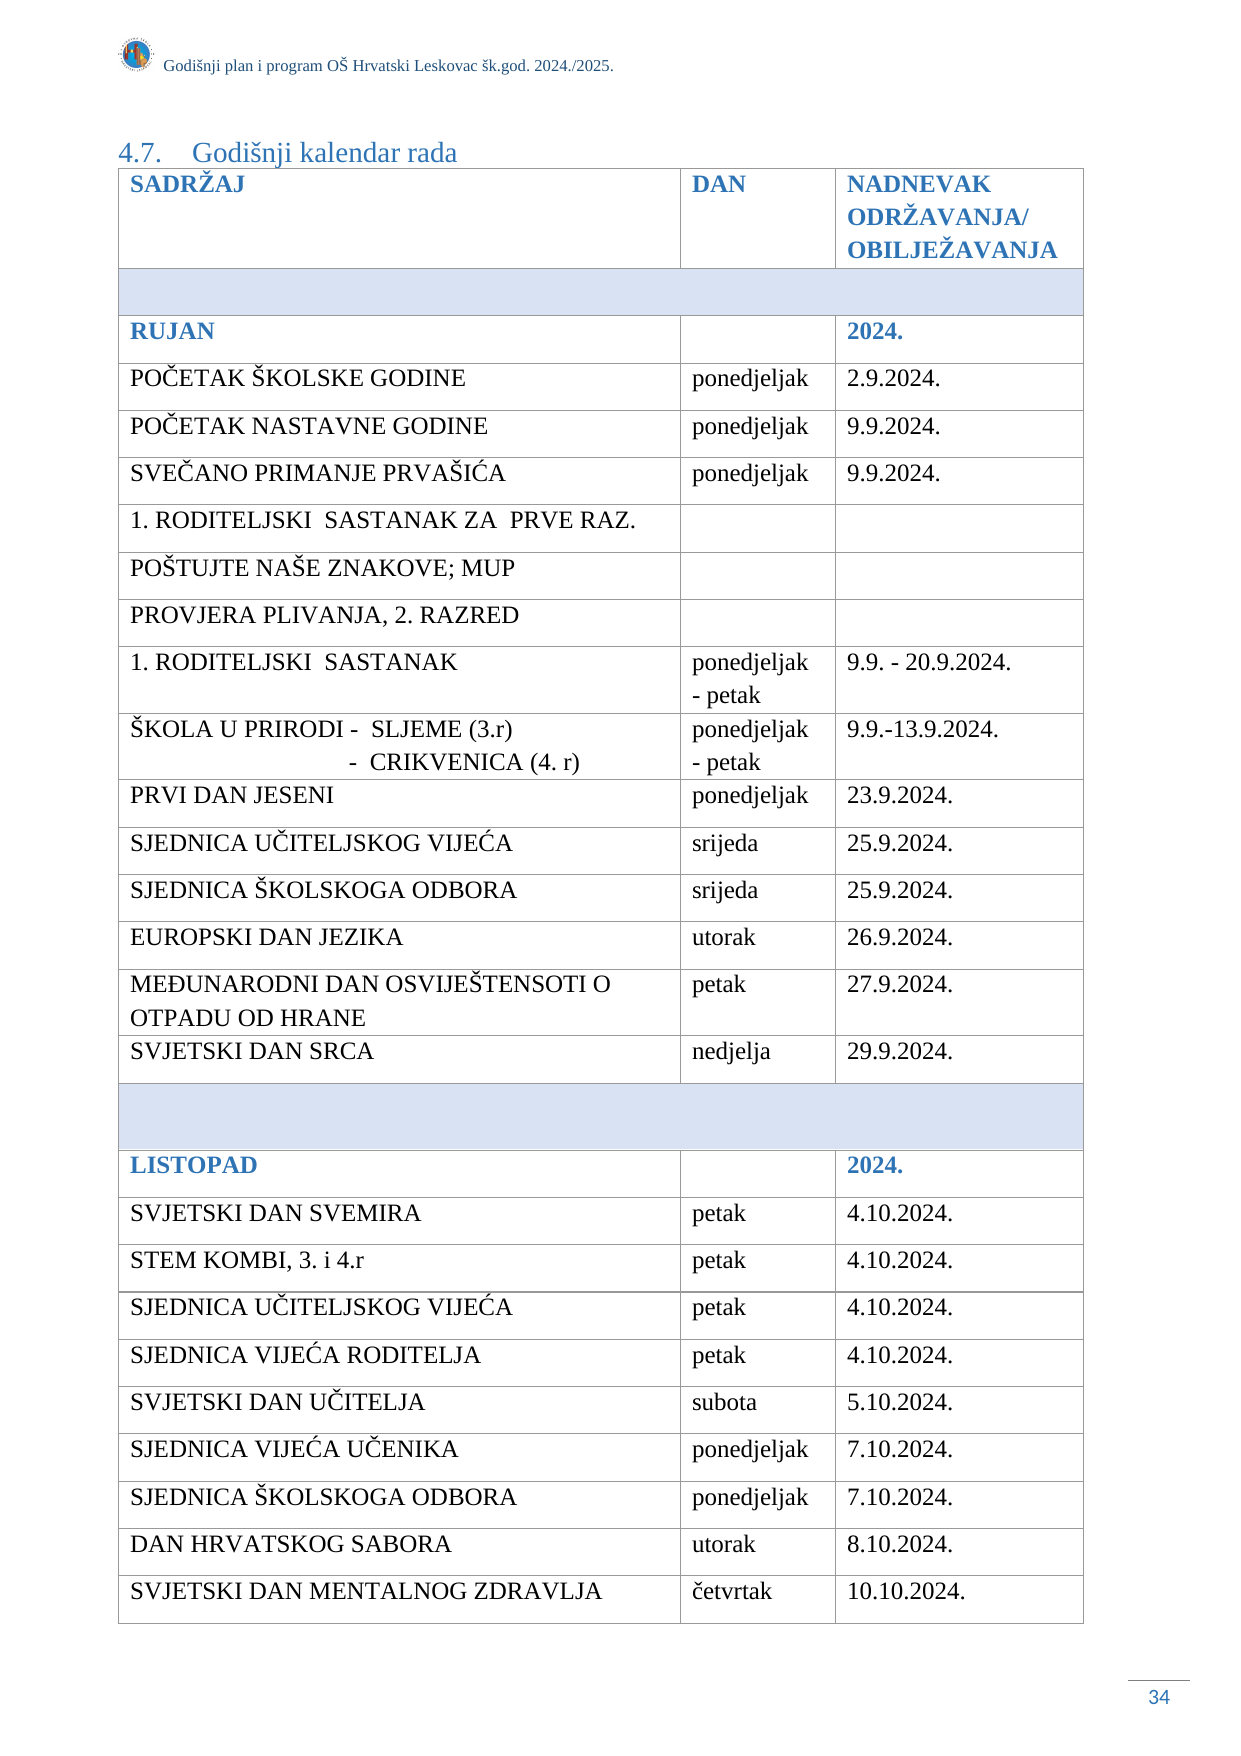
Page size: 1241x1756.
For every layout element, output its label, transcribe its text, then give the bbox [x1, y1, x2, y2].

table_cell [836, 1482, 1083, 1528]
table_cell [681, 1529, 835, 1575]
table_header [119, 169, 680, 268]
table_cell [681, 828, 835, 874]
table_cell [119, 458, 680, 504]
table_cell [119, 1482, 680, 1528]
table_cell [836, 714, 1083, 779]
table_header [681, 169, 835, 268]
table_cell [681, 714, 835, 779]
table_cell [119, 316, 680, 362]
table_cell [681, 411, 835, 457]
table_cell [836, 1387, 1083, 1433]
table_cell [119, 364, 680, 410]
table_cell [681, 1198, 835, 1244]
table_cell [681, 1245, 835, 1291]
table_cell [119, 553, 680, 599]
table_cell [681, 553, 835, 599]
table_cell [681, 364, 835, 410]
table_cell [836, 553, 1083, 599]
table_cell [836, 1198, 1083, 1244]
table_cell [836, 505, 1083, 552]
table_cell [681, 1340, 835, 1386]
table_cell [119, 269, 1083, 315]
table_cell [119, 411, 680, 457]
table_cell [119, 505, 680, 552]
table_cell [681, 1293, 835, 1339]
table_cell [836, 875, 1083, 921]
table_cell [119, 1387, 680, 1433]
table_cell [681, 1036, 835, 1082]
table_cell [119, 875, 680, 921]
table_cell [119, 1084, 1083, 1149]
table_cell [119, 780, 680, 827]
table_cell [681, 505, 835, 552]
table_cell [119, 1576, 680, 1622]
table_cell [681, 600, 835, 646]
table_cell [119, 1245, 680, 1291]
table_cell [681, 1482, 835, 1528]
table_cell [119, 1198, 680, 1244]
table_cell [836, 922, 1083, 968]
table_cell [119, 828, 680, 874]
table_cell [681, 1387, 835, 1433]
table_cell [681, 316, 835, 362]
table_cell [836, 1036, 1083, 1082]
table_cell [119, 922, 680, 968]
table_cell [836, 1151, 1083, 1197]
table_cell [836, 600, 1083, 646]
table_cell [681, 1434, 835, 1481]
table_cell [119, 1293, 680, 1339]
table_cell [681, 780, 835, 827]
picture [118, 37, 155, 72]
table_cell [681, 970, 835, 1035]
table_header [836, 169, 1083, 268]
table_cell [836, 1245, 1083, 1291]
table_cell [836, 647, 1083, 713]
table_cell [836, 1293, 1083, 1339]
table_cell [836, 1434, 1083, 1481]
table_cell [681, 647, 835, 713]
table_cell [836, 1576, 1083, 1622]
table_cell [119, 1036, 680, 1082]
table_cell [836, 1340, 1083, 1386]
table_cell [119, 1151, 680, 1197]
subtitle 4.7. Godišnji kalendar rada [118, 135, 1077, 168]
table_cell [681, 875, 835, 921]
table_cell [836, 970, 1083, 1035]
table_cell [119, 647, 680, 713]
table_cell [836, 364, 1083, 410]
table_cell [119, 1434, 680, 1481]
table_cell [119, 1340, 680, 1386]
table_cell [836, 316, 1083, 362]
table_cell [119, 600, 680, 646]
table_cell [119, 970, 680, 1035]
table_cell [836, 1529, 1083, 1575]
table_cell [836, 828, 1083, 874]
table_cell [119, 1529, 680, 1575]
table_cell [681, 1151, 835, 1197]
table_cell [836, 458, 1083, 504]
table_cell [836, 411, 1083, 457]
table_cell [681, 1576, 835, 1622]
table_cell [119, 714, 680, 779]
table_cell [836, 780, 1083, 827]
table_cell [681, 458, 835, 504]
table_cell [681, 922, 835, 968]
